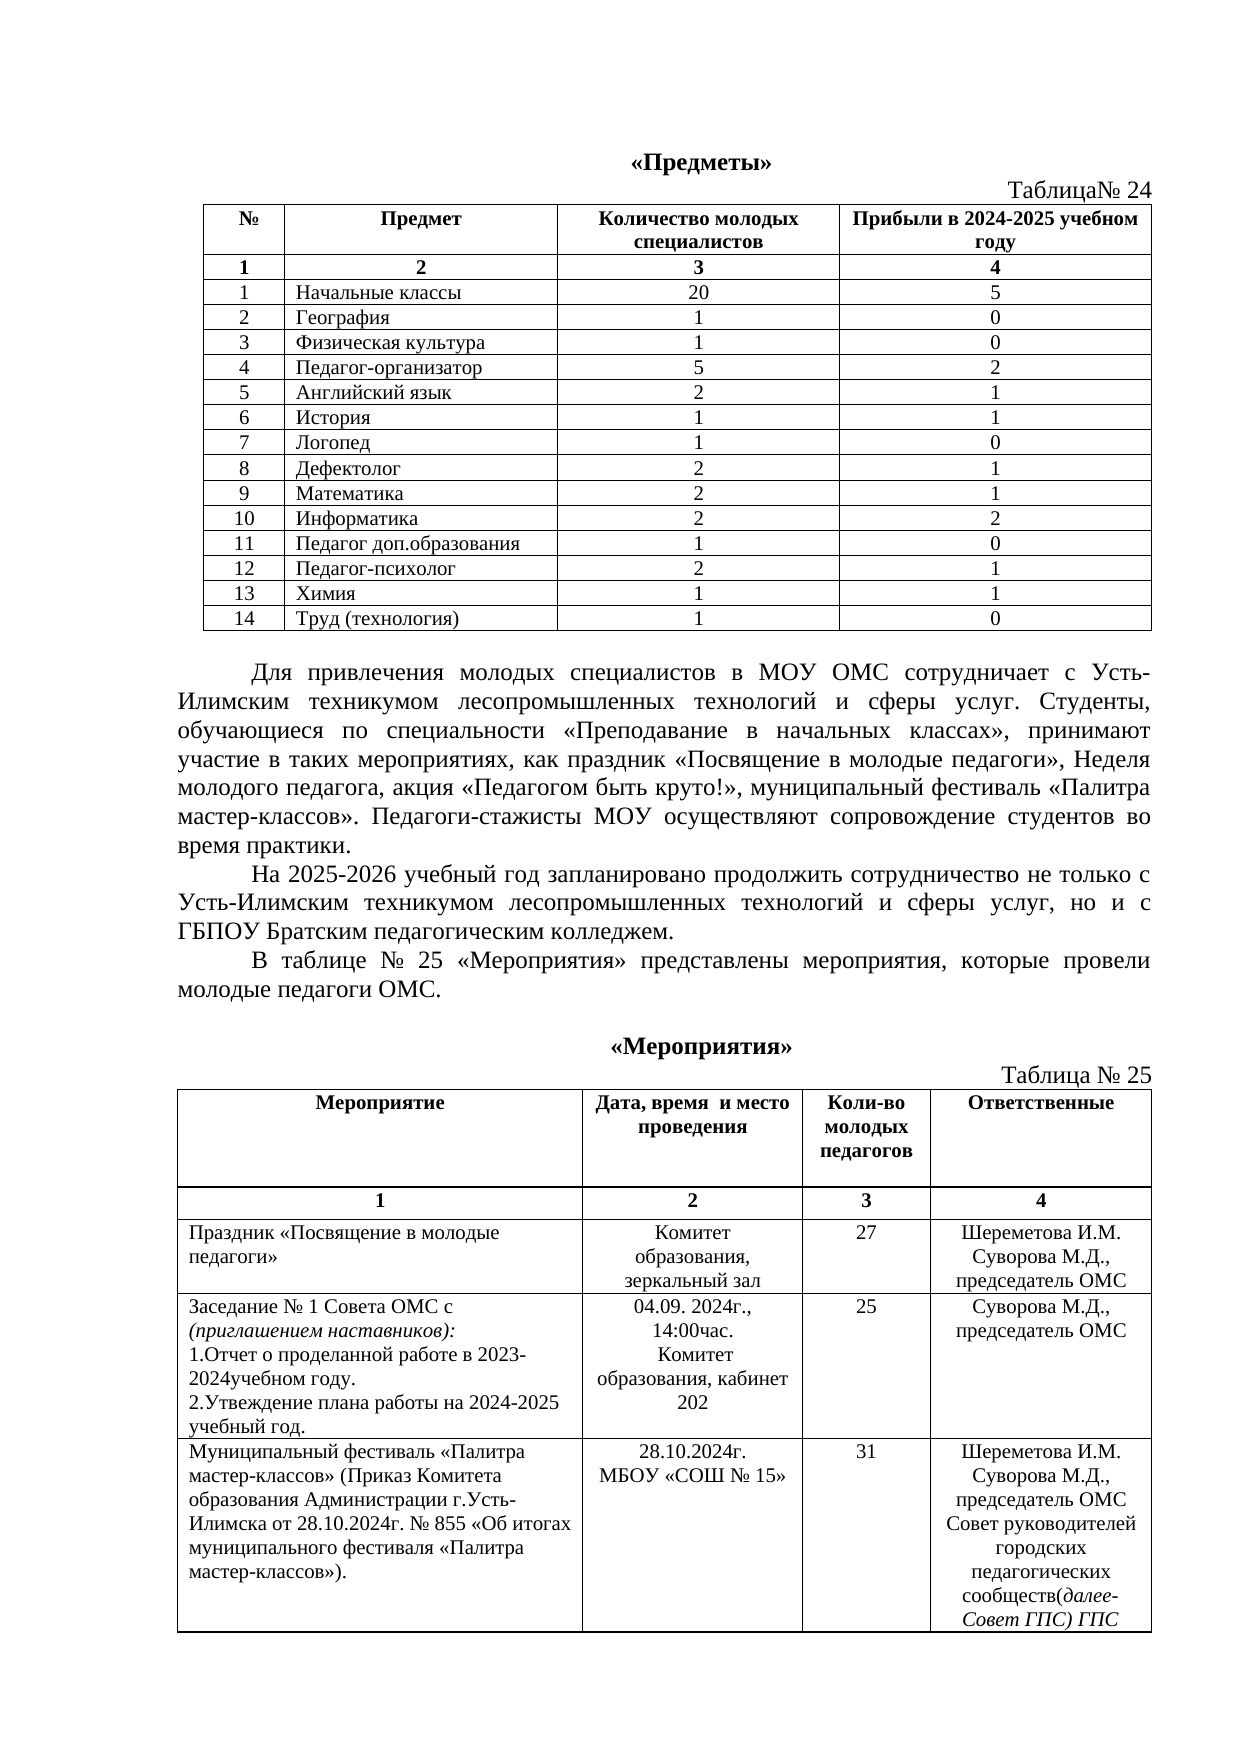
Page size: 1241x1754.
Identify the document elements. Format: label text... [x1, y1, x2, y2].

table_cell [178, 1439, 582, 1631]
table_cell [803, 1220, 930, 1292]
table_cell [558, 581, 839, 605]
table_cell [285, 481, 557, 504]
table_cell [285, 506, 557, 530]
text На 2025-2026 учебный год запланировано продолжить сотрудничество не только с Усть-Илимским техникумом лесопромышленных технологий и сферы услуг, но и с ГБПОУ Братским педагогическим колледжем. [177, 859, 1152, 945]
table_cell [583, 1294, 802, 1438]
text «Мероприятия» [177, 1031, 1152, 1060]
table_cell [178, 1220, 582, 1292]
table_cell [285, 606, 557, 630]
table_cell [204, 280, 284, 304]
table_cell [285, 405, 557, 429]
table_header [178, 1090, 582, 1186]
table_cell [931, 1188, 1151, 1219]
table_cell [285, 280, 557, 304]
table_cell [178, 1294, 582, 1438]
text Таблица№ 24 [177, 176, 1152, 204]
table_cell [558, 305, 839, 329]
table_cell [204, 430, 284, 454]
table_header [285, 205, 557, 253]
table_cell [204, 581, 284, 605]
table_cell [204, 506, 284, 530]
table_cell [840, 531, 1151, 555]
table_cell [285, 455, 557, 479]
text В таблице № 25 «Мероприятия» представлены мероприятия, которые провели молодые педагоги ОМС. [177, 945, 1152, 1002]
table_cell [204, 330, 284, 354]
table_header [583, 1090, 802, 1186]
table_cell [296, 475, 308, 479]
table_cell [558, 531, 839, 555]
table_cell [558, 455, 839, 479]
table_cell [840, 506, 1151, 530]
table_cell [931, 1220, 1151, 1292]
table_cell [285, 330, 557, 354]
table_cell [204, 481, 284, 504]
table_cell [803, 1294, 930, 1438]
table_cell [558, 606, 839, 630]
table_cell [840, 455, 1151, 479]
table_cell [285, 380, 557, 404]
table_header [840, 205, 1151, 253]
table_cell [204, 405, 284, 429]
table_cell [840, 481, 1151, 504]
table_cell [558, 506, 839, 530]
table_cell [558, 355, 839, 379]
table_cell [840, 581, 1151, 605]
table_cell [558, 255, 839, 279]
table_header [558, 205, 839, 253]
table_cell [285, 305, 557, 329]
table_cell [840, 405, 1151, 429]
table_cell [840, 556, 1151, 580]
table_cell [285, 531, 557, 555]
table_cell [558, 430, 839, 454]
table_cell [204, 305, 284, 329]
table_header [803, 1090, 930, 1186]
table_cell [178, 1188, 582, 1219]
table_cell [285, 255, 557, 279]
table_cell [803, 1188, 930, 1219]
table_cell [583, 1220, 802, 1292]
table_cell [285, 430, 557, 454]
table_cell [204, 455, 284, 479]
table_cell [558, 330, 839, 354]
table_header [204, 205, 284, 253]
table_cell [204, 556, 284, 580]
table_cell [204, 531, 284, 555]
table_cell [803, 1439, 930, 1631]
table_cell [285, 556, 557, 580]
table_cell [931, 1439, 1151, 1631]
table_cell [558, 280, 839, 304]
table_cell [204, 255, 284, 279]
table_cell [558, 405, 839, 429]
text «Предметы» [177, 147, 1152, 176]
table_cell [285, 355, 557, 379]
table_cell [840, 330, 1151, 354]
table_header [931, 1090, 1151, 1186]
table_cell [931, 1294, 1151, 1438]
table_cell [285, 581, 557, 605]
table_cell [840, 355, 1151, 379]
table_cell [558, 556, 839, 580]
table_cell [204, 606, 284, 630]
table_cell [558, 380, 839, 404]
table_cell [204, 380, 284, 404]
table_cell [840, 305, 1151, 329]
text Для привлечения молодых специалистов в МОУ ОМС сотрудничает с Усть-Илимским техникумом лесопромышленных технологий и сферы услуг. Студенты, обучающиеся по специальности «Преподавание в начальных классах», принимают участие в таких мероприятиях, как праздник «Посвящение в молодые педагоги», Неделя молодого педагога, акция «Педагогом быть круто!», муниципальный фестиваль «Палитра мастер-классов». Педагоги-стажисты МОУ осуществляют сопровождение студентов во время практики. [177, 657, 1152, 859]
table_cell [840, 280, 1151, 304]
text Таблица № 25 [177, 1060, 1152, 1089]
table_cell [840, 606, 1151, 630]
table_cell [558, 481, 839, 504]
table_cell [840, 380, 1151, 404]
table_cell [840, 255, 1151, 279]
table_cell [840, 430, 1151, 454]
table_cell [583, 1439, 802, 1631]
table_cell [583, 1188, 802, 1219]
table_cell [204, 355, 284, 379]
